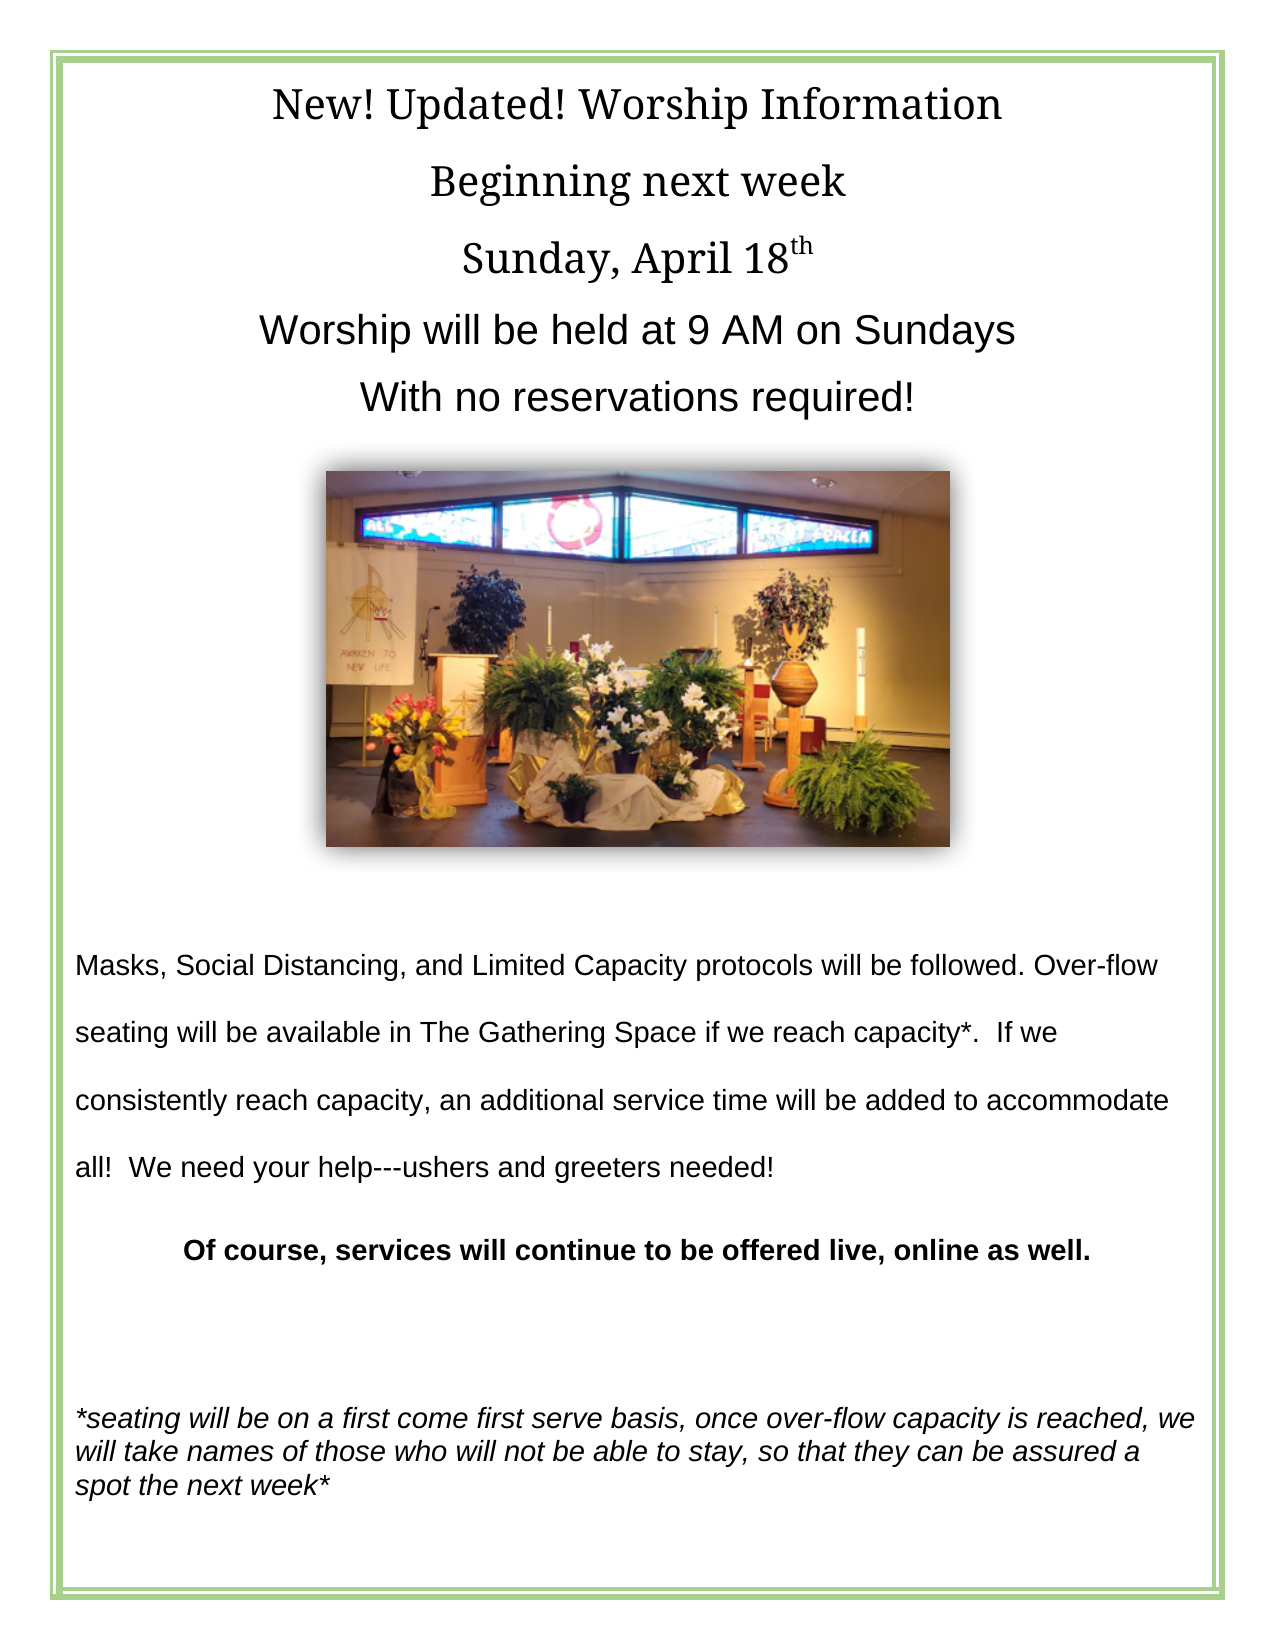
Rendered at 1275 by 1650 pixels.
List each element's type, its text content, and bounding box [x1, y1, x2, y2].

picture [326, 471, 950, 847]
text With no reservations required! [75, 373, 1200, 421]
text *seating will be on a first come first serve basis, once over-flow capacity is reached, we will take names of those who will not be able to stay, so that they can be assured a spot the next week* [75, 1401, 1200, 1501]
text Masks, Social Distancing, and Limited Capacity protocols will be followed. Over-flow seating will be available in The Gathering Space if we reach capacity*. If we consistently reach capacity, an additional service time will be added to accommodate all! We need your help---ushers and greeters needed! [75, 948, 1200, 1183]
text Beginning next week [75, 152, 1200, 208]
text Worship will be held at 9 AM on Sundays [75, 305, 1200, 353]
text Of course, services will continue to be offered live, online as well. [75, 1233, 1200, 1267]
text New! Updated! Worship Information [75, 75, 1200, 132]
text Sunday, April 18th [75, 228, 1200, 285]
